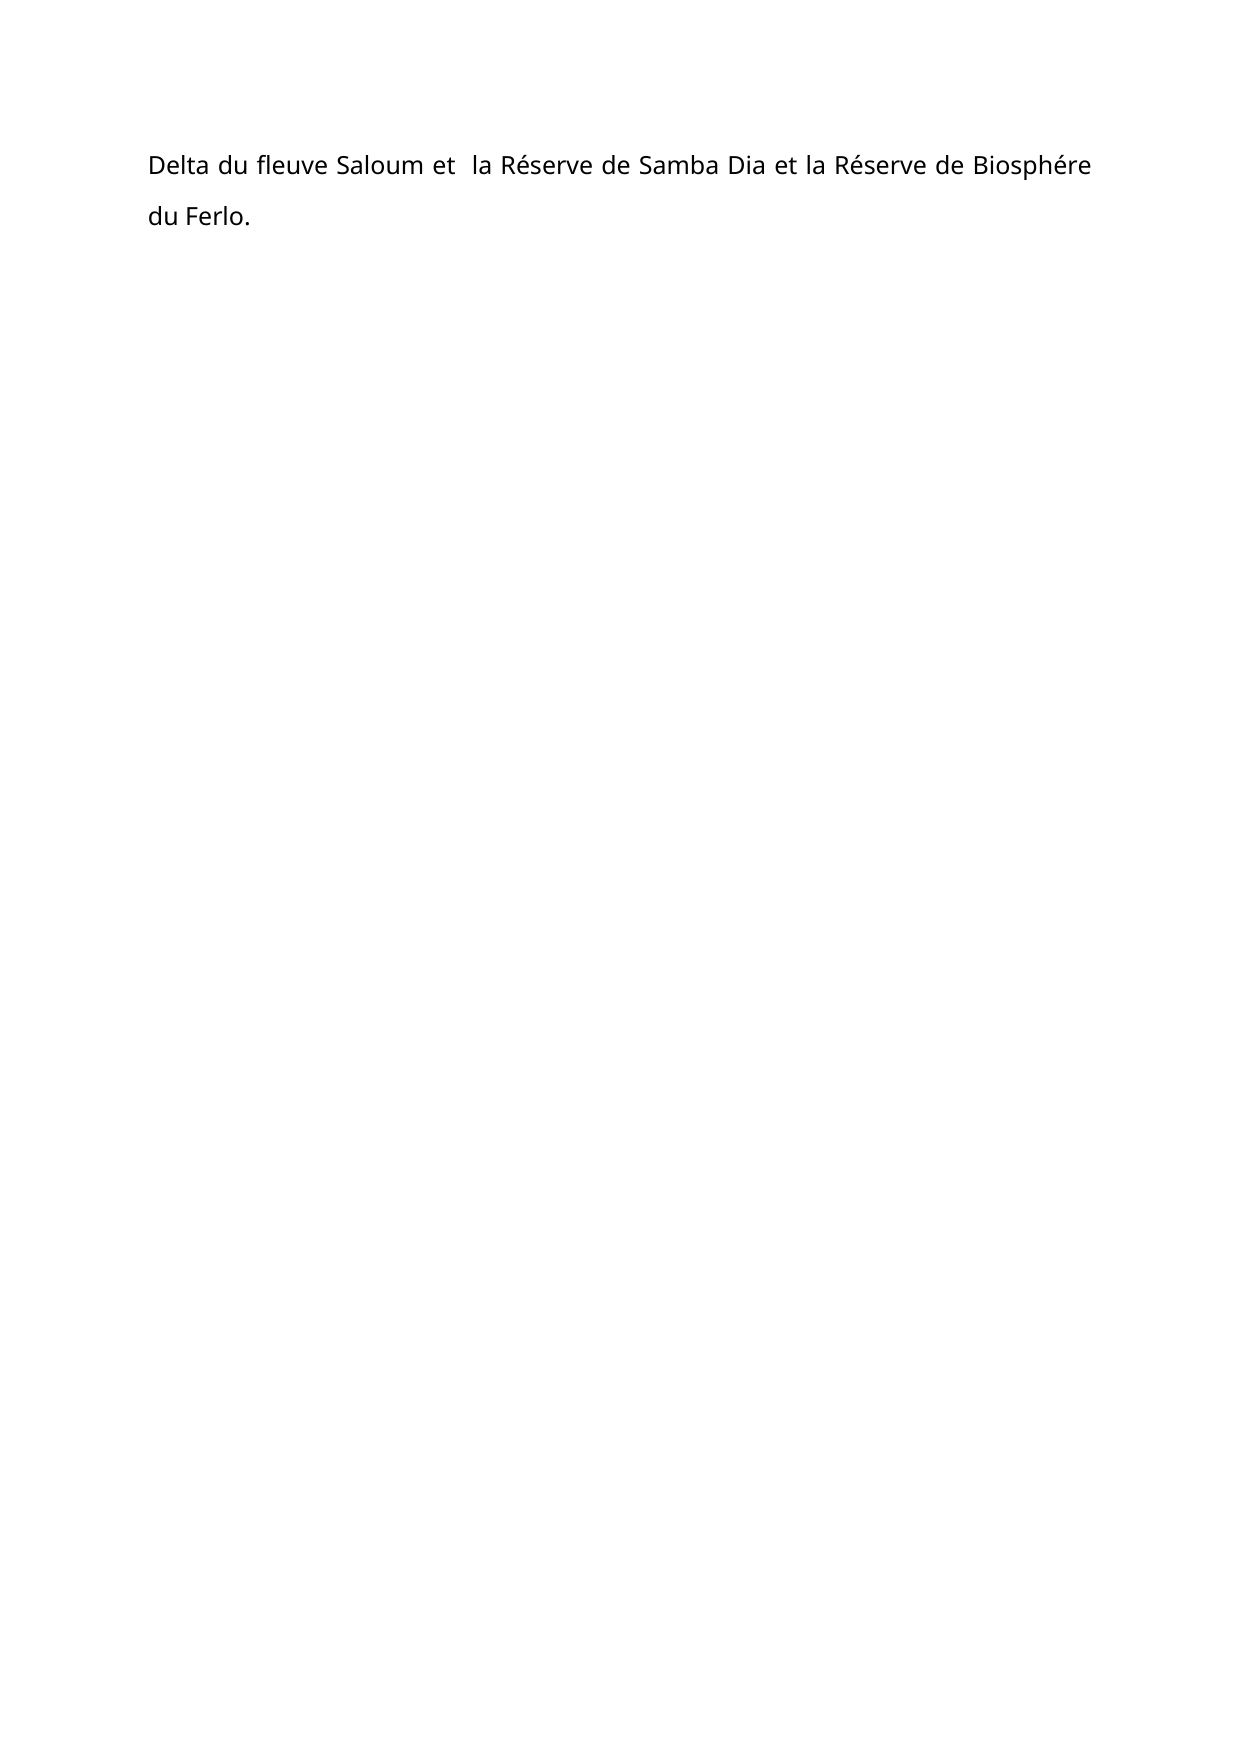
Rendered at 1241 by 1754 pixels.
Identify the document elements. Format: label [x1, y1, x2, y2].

text [148, 148, 1093, 233]
